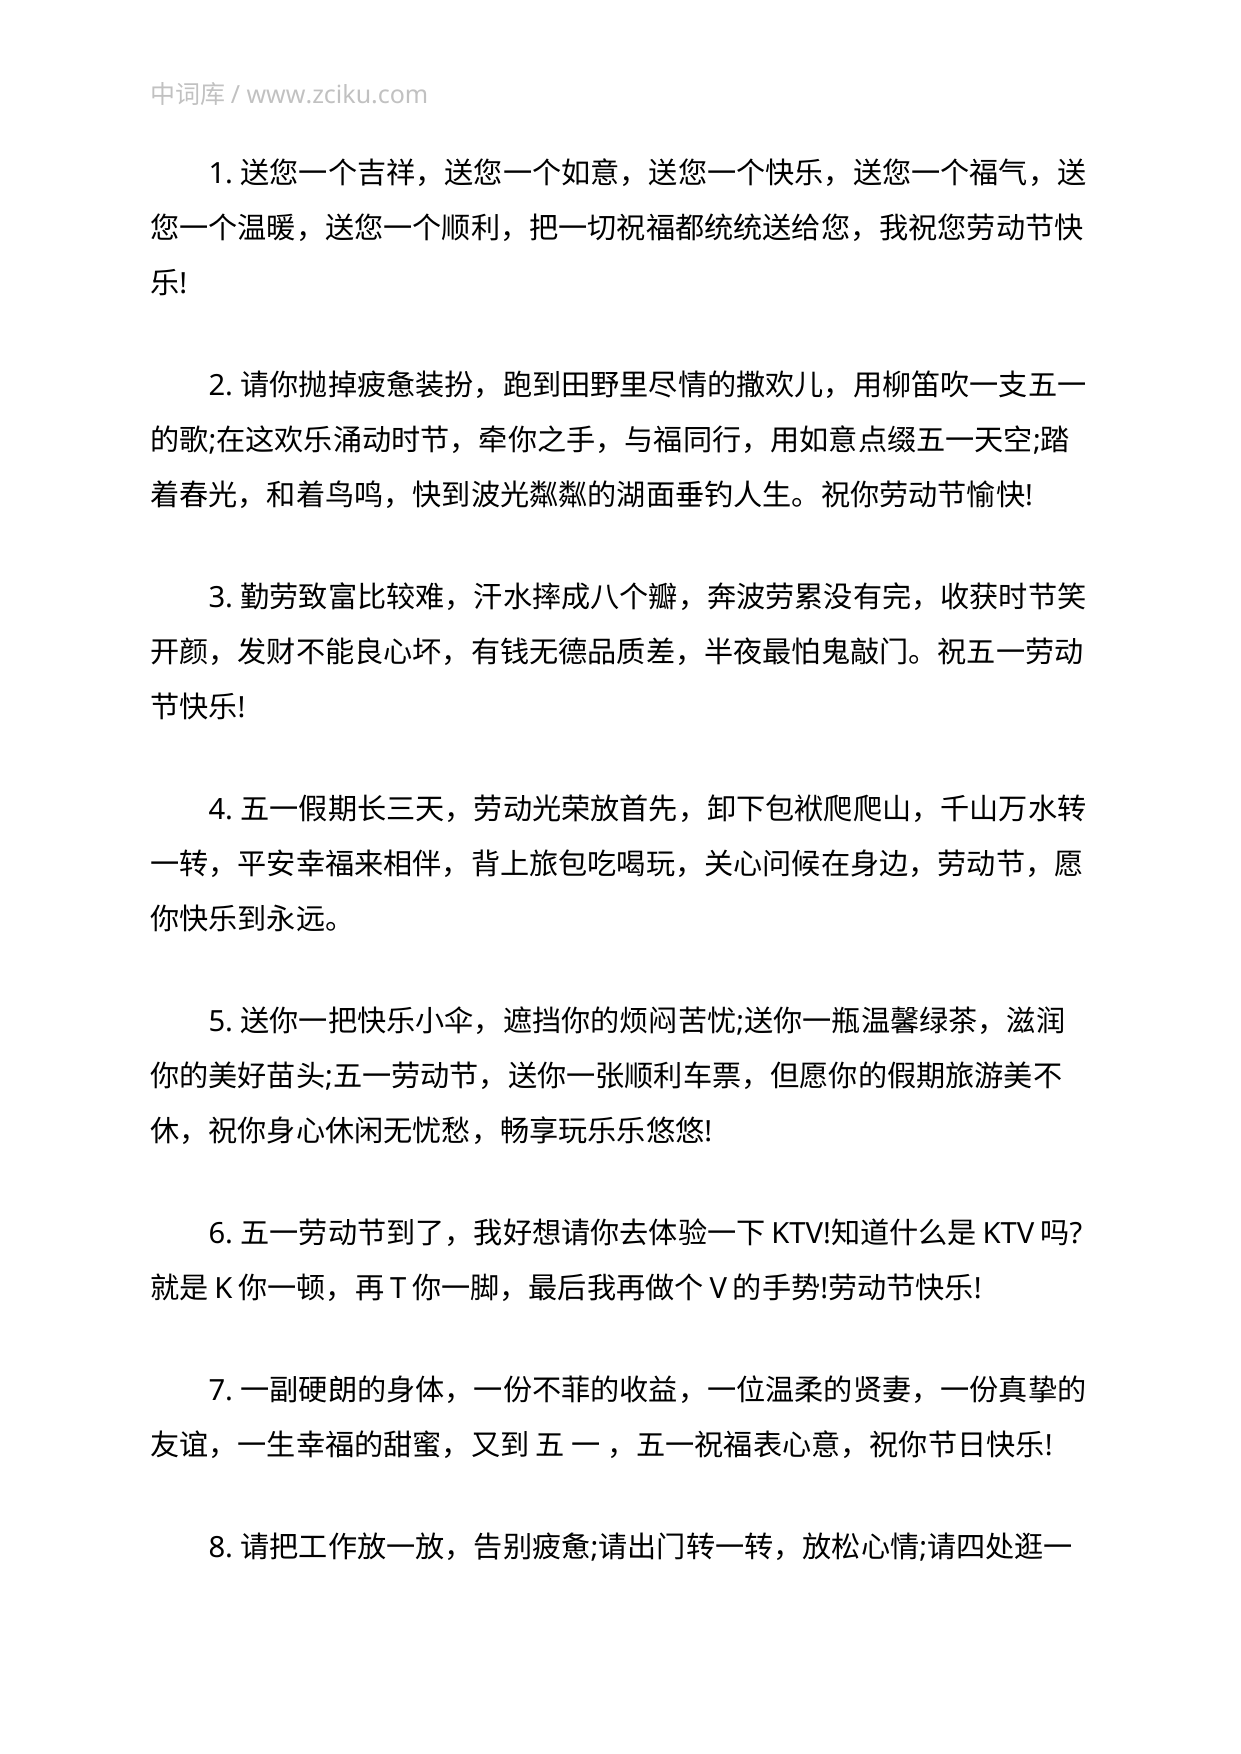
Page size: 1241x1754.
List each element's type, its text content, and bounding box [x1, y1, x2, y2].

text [150, 1523, 1090, 1566]
text 5. 送你一把快乐小伞，遮挡你的烦闷苦忧;送你一瓶温馨绿茶，滋润你的美好苗头;五一劳动节，送你一张顺利车票，但愿你的假期旅游美不休，祝你身心休闲无忧愁，畅享玩乐乐悠悠! [150, 997, 1090, 1150]
text 6. 五一劳动节到了，我好想请你去体验一下KTV!知道什么是KTV吗?就是K你一顿，再T你一脚，最后我再做个V的手势!劳动节快乐! [150, 1209, 1090, 1307]
text 4. 五一假期长三天，劳动光荣放首先，卸下包袱爬爬山，千山万水转一转，平安幸福来相伴，背上旅包吃喝玩，关心问候在身边，劳动节，愿你快乐到永远。 [150, 786, 1090, 938]
text 3. 勤劳致富比较难，汗水摔成八个瓣，奔波劳累没有完，收获时节笑开颜，发财不能良心坏，有钱无德品质差，半夜最怕鬼敲门。祝五一劳动节快乐! [150, 574, 1090, 726]
text 7. 一副硬朗的身体，一份不菲的收益，一位温柔的贤妻，一份真挚的友谊，一生幸福的甜蜜，又到 五 一 ，五一祝福表心意，祝你节日快乐! [150, 1366, 1090, 1464]
text 2. 请你抛掉疲惫装扮，跑到田野里尽情的撒欢儿，用柳笛吹一支五一的歌;在这欢乐涌动时节，牵你之手，与福同行，用如意点缀五一天空;踏着春光，和着鸟鸣，快到波光粼粼的湖面垂钓人生。祝你劳动节愉快! [150, 362, 1090, 514]
text 1. 送您一个吉祥，送您一个如意，送您一个快乐，送您一个福气，送您一个温暖，送您一个顺利，把一切祝福都统统送给您，我祝您劳动节快乐! [150, 150, 1090, 302]
